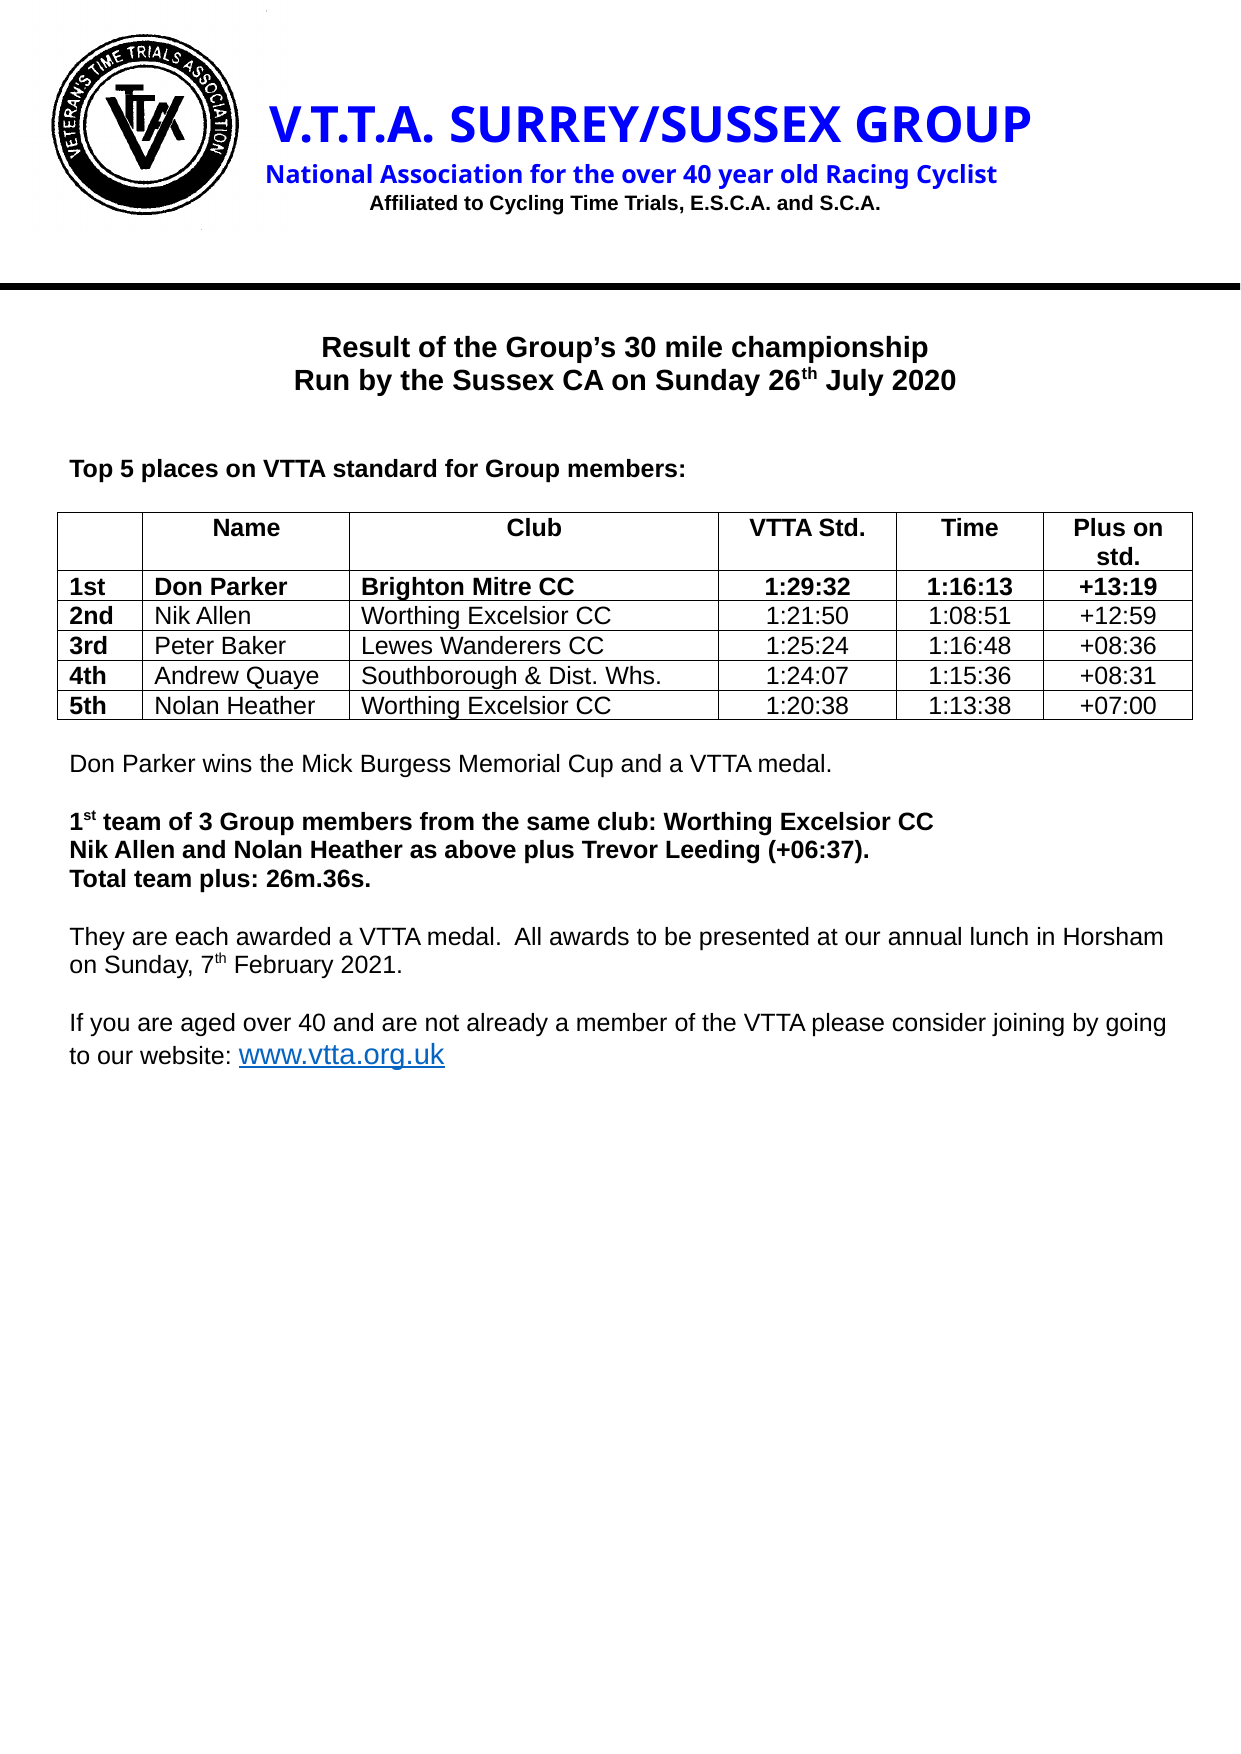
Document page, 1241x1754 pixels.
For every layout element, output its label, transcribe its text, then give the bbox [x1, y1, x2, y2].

table_cell 2nd [58, 601, 142, 630]
table_cell 1:21:50 [719, 601, 896, 630]
table_cell Worthing Excelsior CC [350, 691, 718, 719]
table_header [58, 513, 142, 570]
text Result of the Group’s 30 mile championship [69, 330, 1181, 363]
text They are each awarded a VTTA medal. All awards to be presented at our annual lunch in Horsham on Sunday, 7th February 2021. [69, 922, 1181, 979]
table_cell Worthing Excelsior CC [350, 601, 718, 630]
table_cell Peter Baker [143, 631, 349, 660]
text Total team plus: 26m.36s. [69, 864, 1181, 893]
text V.T.T.A. SURREY/SUSSEX GROUP [69, 89, 1181, 157]
table_cell 1st [58, 571, 142, 600]
table_cell 1:15:36 [897, 661, 1043, 689]
table_header Club [350, 513, 718, 570]
text Nik Allen and Nolan Heather as above plus Trevor Leeding (+06:37). [69, 835, 1181, 864]
table_cell 1:08:51 [897, 601, 1043, 630]
text 1st team of 3 Group members from the same club: Worthing Excelsior CC [69, 807, 1181, 835]
picture [14, 0, 288, 237]
table_cell 4th [58, 661, 142, 689]
table_cell Andrew Quaye [143, 661, 349, 689]
table_cell 1:20:38 [719, 691, 896, 719]
table_cell +08:31 [1044, 661, 1192, 689]
table_cell Southborough & Dist. Whs. [350, 661, 718, 689]
table_cell 1:13:38 [897, 691, 1043, 719]
table_cell +13:19 [1044, 571, 1192, 600]
table_cell 1:16:48 [897, 631, 1043, 660]
table_cell 1:24:07 [719, 661, 896, 689]
text If you are aged over 40 and are not already a member of the VTTA please consider joining by going to our website: www.vtta.org.uk [69, 1008, 1181, 1070]
text Don Parker wins the Mick Burgess Memorial Cup and a VTTA medal. [69, 749, 1181, 778]
table_cell 1:16:13 [897, 571, 1043, 600]
table_cell 1:29:32 [719, 571, 896, 600]
table_header VTTA Std. [719, 513, 896, 570]
text Affiliated to Cycling Time Trials, E.S.C.A. and S.C.A. [69, 191, 1181, 215]
table_header Plus on std. [1044, 513, 1192, 570]
table_header Time [897, 513, 1043, 570]
table_header Name [143, 513, 349, 570]
text Top 5 places on VTTA standard for Group members: [69, 454, 1181, 483]
table_cell +12:59 [1044, 601, 1192, 630]
text Run by the Sussex CA on Sunday 26th July 2020 [69, 363, 1181, 397]
table_cell Brighton Mitre CC [350, 571, 718, 600]
text National Association for the over 40 year old Racing Cyclist [69, 157, 1181, 191]
table_cell 1:25:24 [719, 631, 896, 660]
table_cell Nik Allen [143, 601, 349, 630]
table_cell +07:00 [1044, 691, 1192, 719]
table_cell Nolan Heather [143, 691, 349, 719]
table_cell Don Parker [143, 571, 349, 600]
table_cell Lewes Wanderers CC [350, 631, 718, 660]
table_cell 5th [58, 691, 142, 719]
table_cell 3rd [58, 631, 142, 660]
table_cell +08:36 [1044, 631, 1192, 660]
